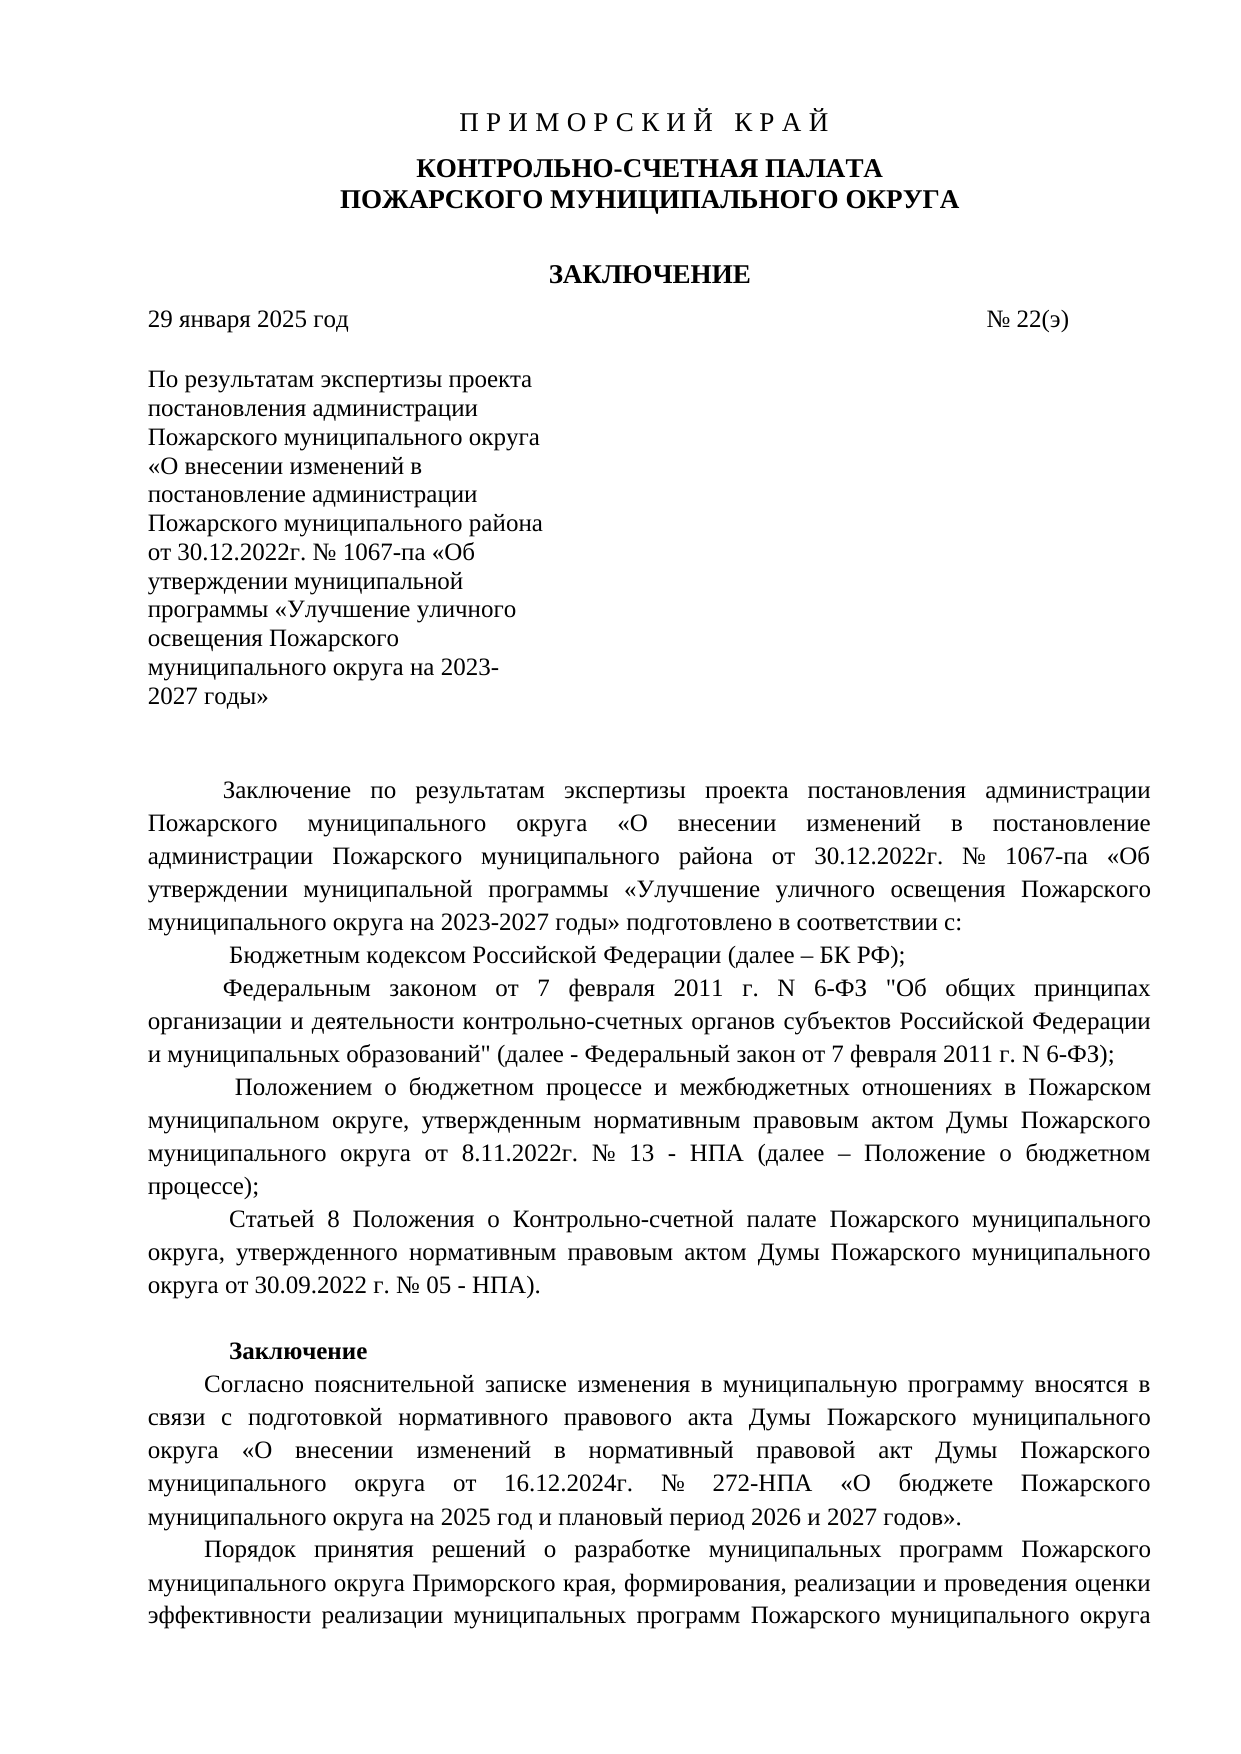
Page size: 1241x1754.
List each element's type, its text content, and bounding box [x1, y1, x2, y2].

text Статьей 8 Положения о Контрольно-счетной палате Пожарского муниципального округа, утвержденного нормативным правовым актом Думы Пожарского муниципального округа от 30.09.2022 г. № 05 - НПА). [148, 1204, 1152, 1299]
text Заключение по результатам экспертизы проекта постановления администрации Пожарского муниципального округа «О внесении изменений в постановление администрации Пожарского муниципального района от 30.12.2022г. № 1067-па «Об утверждении муниципальной программы «Улучшение уличного освещения Пожарского муниципального округа на 2023-2027 годы» подготовлено в соответствии с: [148, 775, 1152, 936]
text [148, 1534, 1152, 1629]
text Заключение [148, 1336, 1152, 1365]
text Бюджетным кодексом Российской Федерации (далее – БК РФ); [148, 940, 1152, 969]
text ЗАКЛЮЧЕНИЕ [148, 258, 1152, 289]
text Федеральным законом от 7 февраля . N 6-ФЗ "Об общих принципах организации и деятельности контрольно-счетных органов субъектов Российской Федерации и муниципальных образований" (далее - Федеральный закон от 7 февраля . N 6-ФЗ); [148, 973, 1152, 1068]
text Согласно пояснительной записке изменения в муниципальную программу вносятся в связи с подготовкой нормативного правового акта Думы Пожарского муниципального округа «О внесении изменений в нормативный правовой акт Думы Пожарского муниципального округа от 16.12.2024г. № 272-НПА «О бюджете Пожарского муниципального округа на 2025 год и плановый период 2026 и 2027 годов». [148, 1369, 1152, 1530]
text 29 января 2025 год № 22(э) [148, 304, 1152, 333]
text ПРИМОРСКИЙ КРАЙ [148, 106, 1140, 137]
subtitle ПОЖАРСКОГО МУНИЦИПАЛЬНОГО ОКРУГА [148, 183, 1152, 215]
subtitle КОНТРОЛЬНО-СЧЕТНАЯ ПАЛАТА [148, 152, 1152, 183]
table_header По результатам экспертизы проекта постановления администрации Пожарского муниципального округа «О внесении изменений в постановление администрации Пожарского муниципального района от 30.12.2022г. № 1067-па «Об утверждении муниципальной программы «Улучшение уличного освещения Пожарского муниципального округа на 2023-2027 годы» [136, 365, 560, 709]
text Положением о бюджетном процессе и межбюджетных отношениях в Пожарском муниципальном округе, утвержденным нормативным правовым актом Думы Пожарского муниципального округа от 8.11.2022г. № 13 - НПА (далее – Положение о бюджетном процессе); [148, 1072, 1152, 1200]
